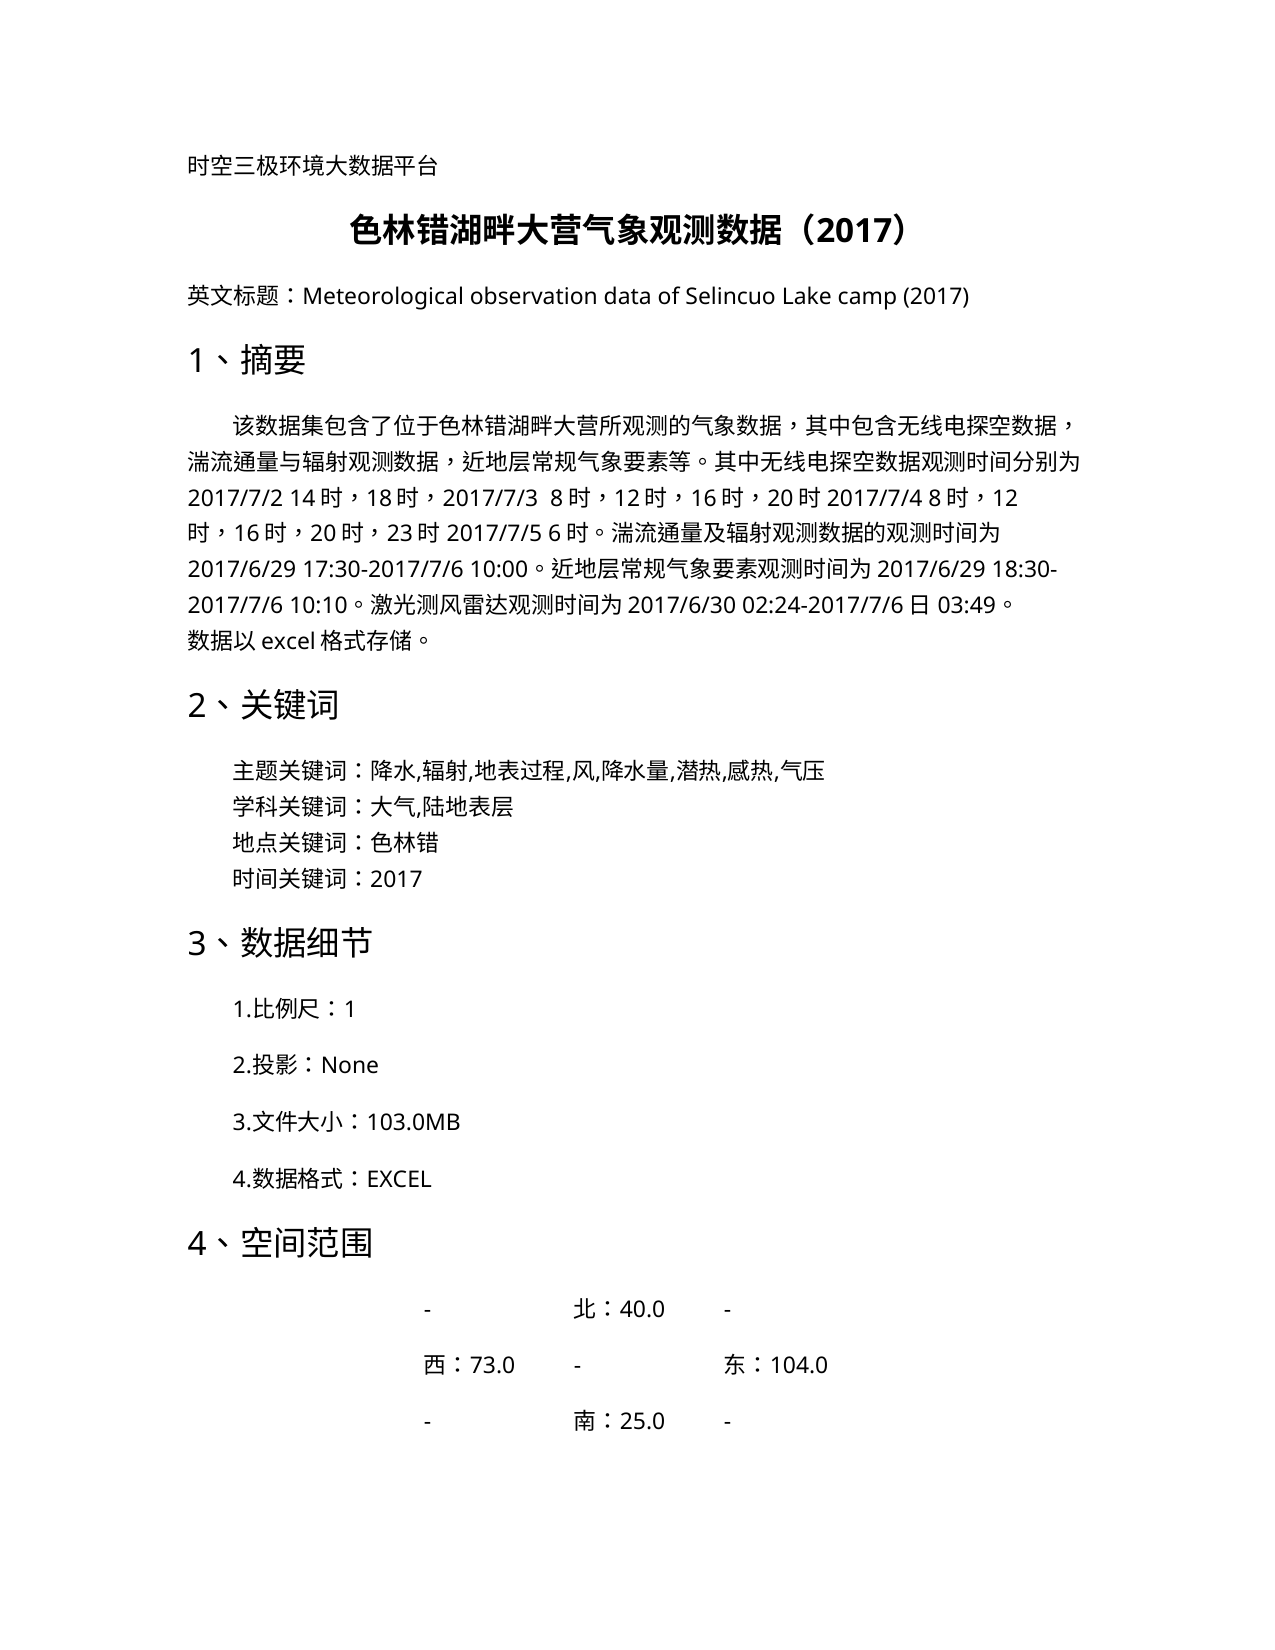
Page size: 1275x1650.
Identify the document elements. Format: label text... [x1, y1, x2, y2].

text 英文标题：Meteorological observation data of Selincuo Lake camp (2017) [187, 280, 1087, 311]
table_cell 南：25.0 [563, 1405, 712, 1461]
text 3、数据细节 [187, 919, 1087, 965]
table_header 北：40.0 [563, 1293, 712, 1349]
text 2.投影：None [232, 1049, 1087, 1081]
text 该数据集包含了位于色林错湖畔大营所观测的气象数据，其中包含无线电探空数据，湍流通量与辐射观测数据，近地层常规气象要素等。其中无线电探空数据观测时间分别为2017/7/2 14时，18时，2017/7/3 8时，12时，16时，20时 2017/7/4 8时，12时，16时，20时，23时 2017/7/5 6时。湍流通量及辐射观测数据的观测时间为2017/6/29 17:30-2017/7/6 10:00。近地层常规气象要素观测时间为2017/6/29 18:30-2017/7/6 10:10。激光测风雷达观测时间为2017/6/30 02:24-2017/7/6日 03:49。 数据以excel格式存储。 [187, 409, 1087, 656]
text 3.文件大小：103.0MB [232, 1106, 1087, 1137]
text 2、关键词 [187, 682, 1087, 727]
table_header - [713, 1293, 862, 1349]
table_cell - [713, 1405, 862, 1461]
table_header - [413, 1293, 562, 1349]
text 4、空间范围 [187, 1220, 1087, 1265]
text 色林错湖畔大营气象观测数据（2017） [187, 207, 1087, 252]
text 4.数据格式：EXCEL [232, 1163, 1087, 1194]
table_cell - [563, 1349, 712, 1404]
table_cell 西：73.0 [413, 1349, 562, 1404]
table_cell 东：104.0 [713, 1349, 862, 1404]
text 1、摘要 [187, 337, 1087, 382]
text 主题关键词：降水,辐射,地表过程,风,降水量,潜热,感热,气压 学科关键词：大气,陆地表层 地点关键词：色林错 时间关键词：2017 [232, 755, 1087, 894]
text 时空三极环境大数据平台 [187, 150, 1087, 181]
text 1.比例尺：1 [232, 993, 1087, 1024]
table_cell - [413, 1405, 562, 1461]
